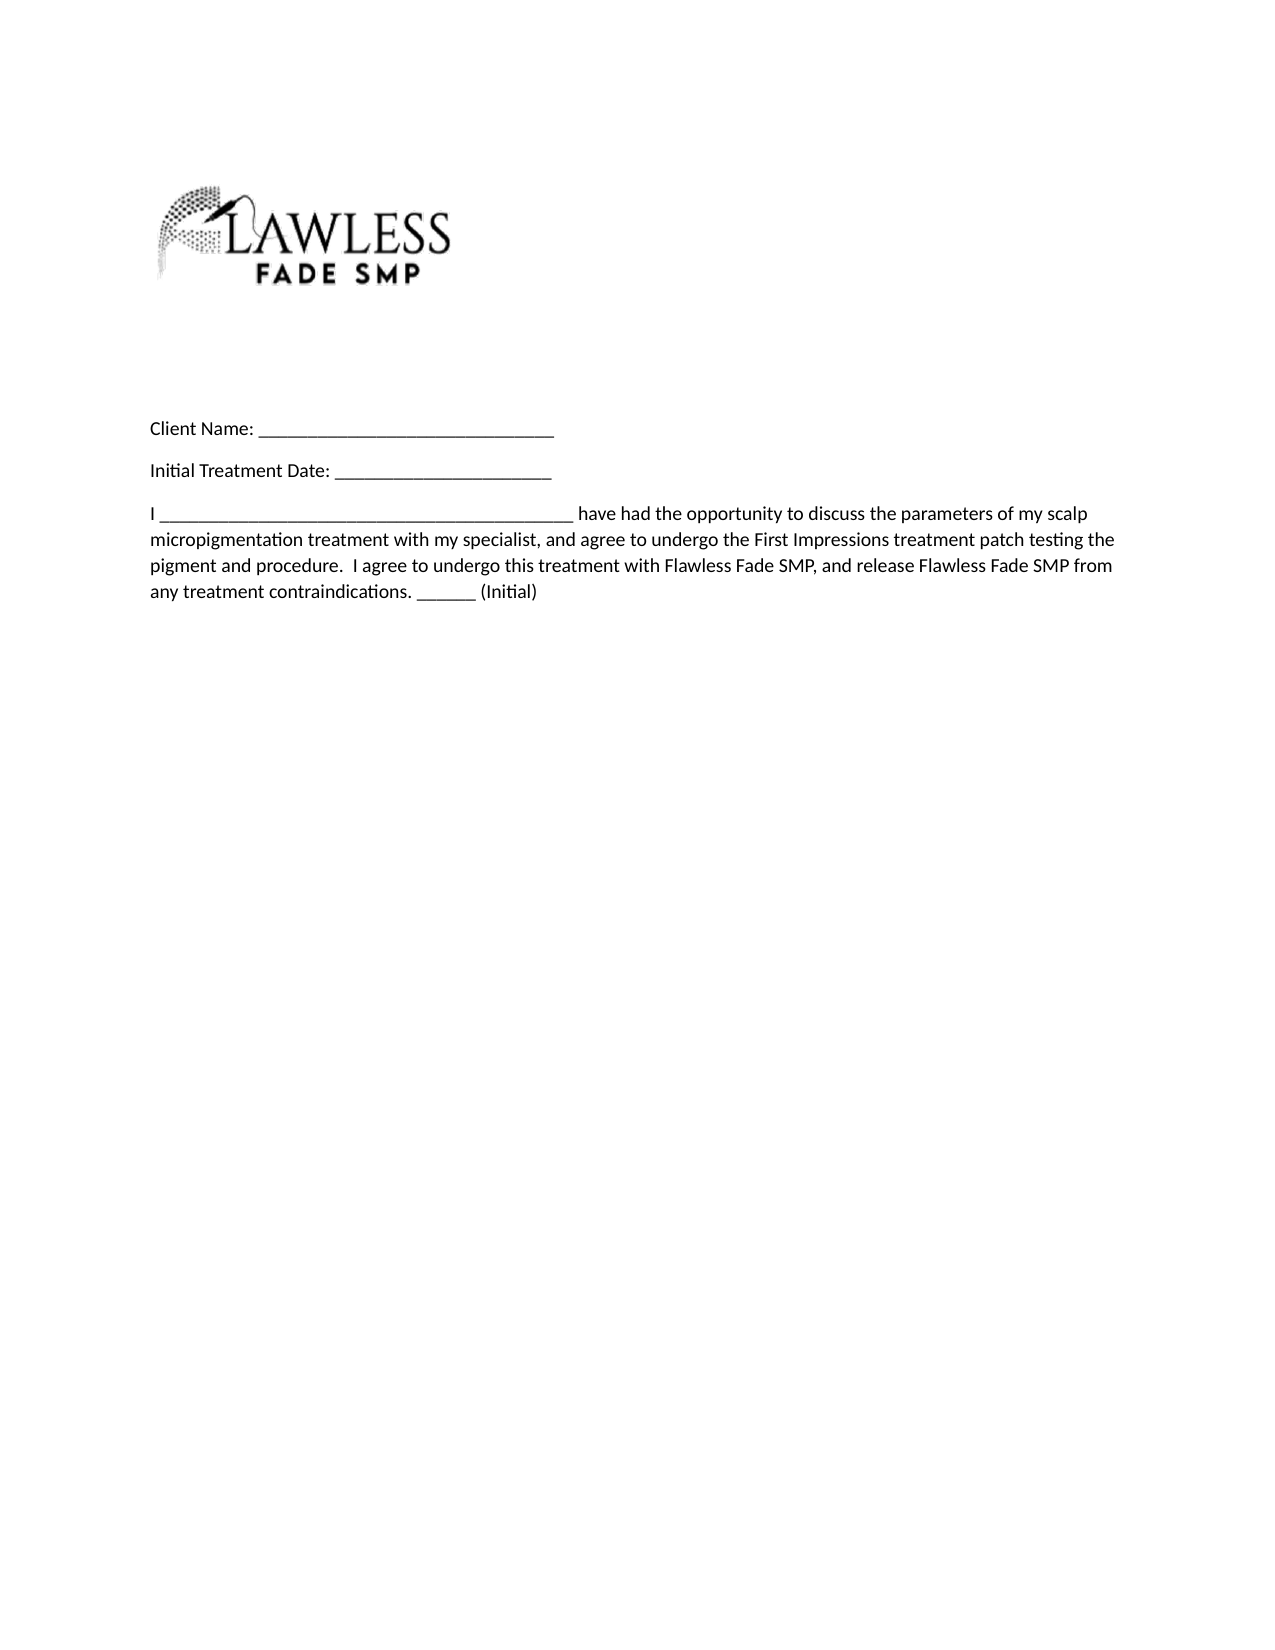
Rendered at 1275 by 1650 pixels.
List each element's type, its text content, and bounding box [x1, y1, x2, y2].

text I __________________________________________ have had the opportunity to discuss the parameters of my scalp micropigmentation treatment with my specialist, and agree to undergo the First Impressions treatment patch testing the pigment and procedure. I agree to undergo this treatment with Flawless Fade SMP, and release Flawless Fade SMP from any treatment contraindications. ______ (Initial) [150, 501, 1125, 604]
text Client Name: ______________________________ [150, 416, 1125, 440]
picture [150, 150, 478, 304]
text Initial Treatment Date: ______________________ [150, 459, 1125, 483]
